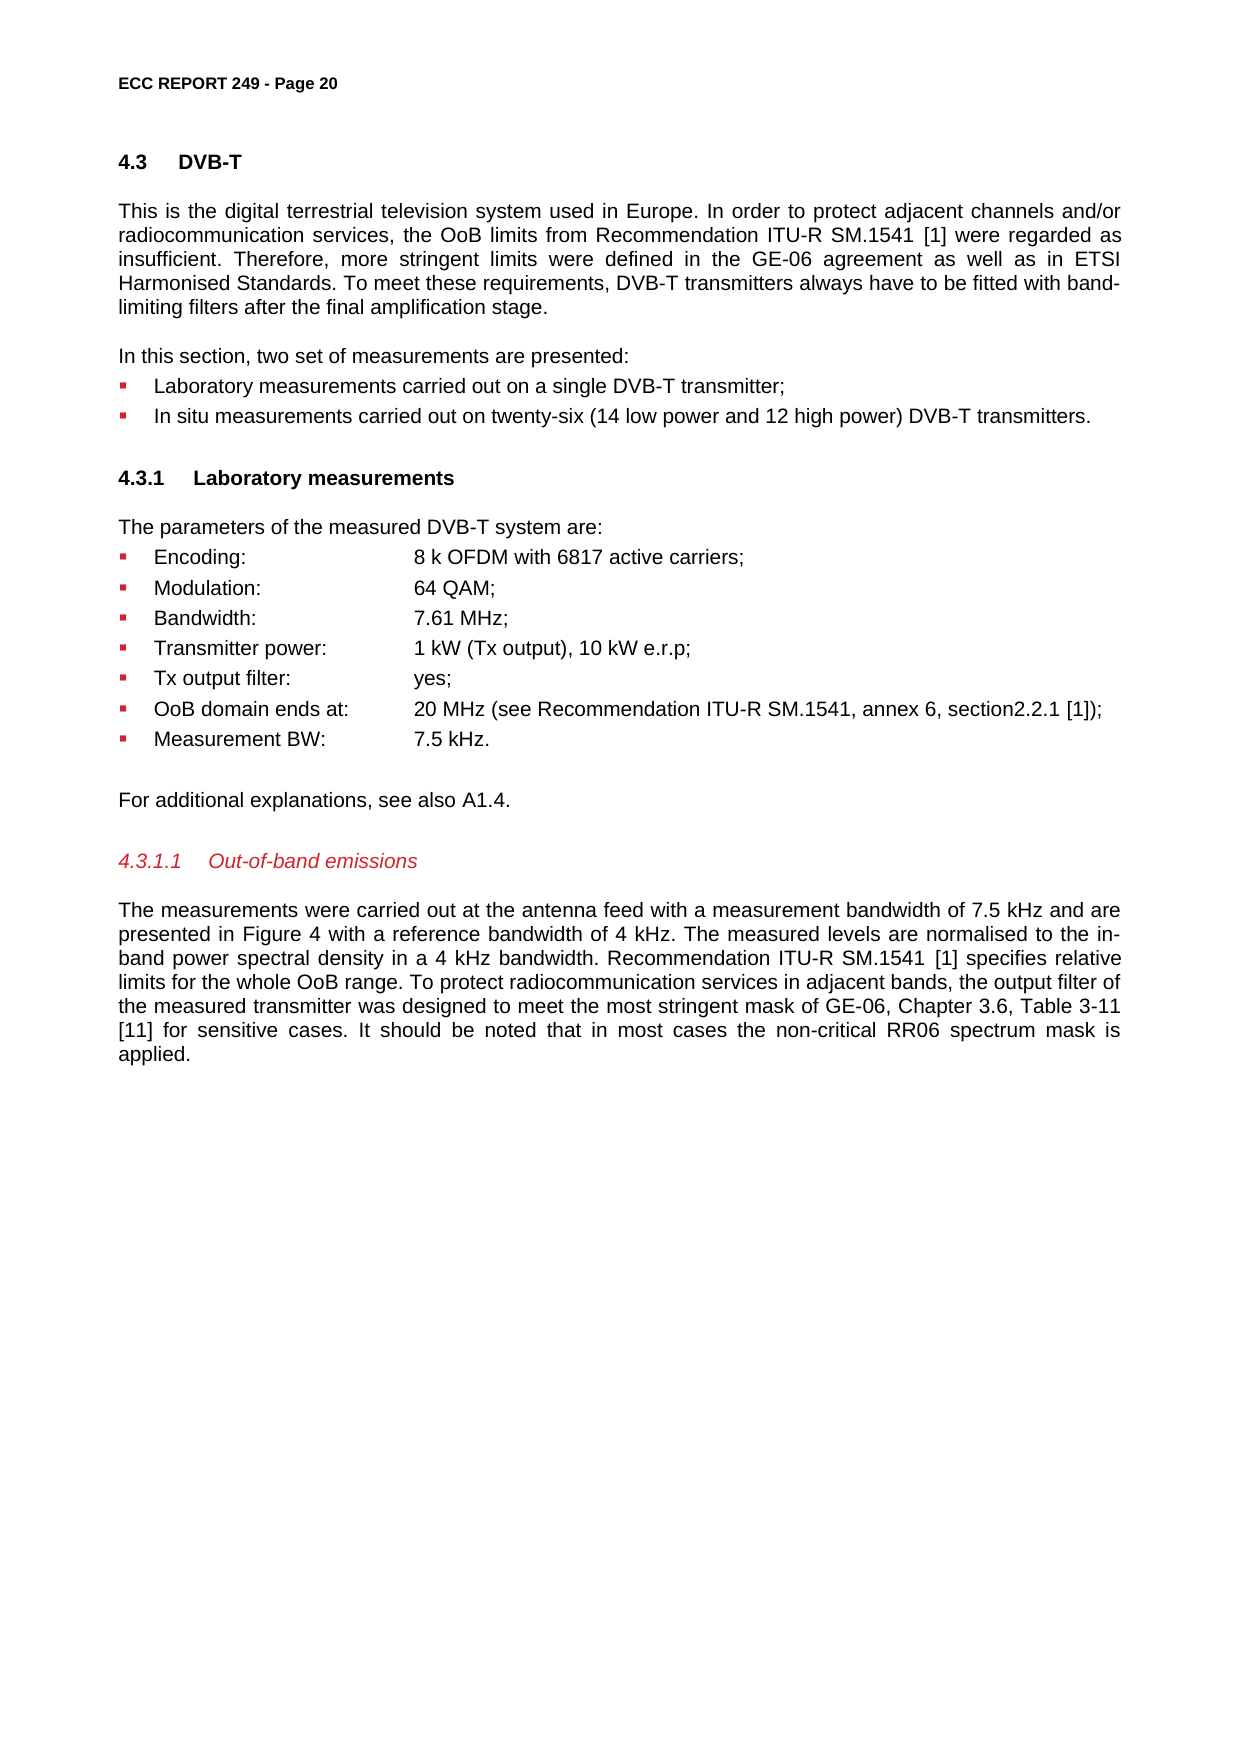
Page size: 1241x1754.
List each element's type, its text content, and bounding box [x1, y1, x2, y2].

list For additional explanations, see also A1.4. [118, 787, 1122, 811]
text In situ measurements carried out on twenty-six (14 low power and 12 high power) DVB-T transmitters. [118, 404, 1122, 428]
text Modulation: 64 QAM; [118, 575, 1122, 599]
text Tx output filter: yes; [118, 666, 1122, 690]
text The parameters of the measured DVB-T system are: [118, 515, 1122, 539]
text The measurements were carried out at the antenna feed with a measurement bandwidth of 7.5 kHz and are presented in Figure 4 with a reference bandwidth of 4 kHz. The measured levels are normalised to the in-band power spectral density in a 4 kHz bandwidth. Recommendation ITU-R SM.1541 [1] specifies relative limits for the whole OoB range. To protect radiocommunication services in adjacent bands, the output filter of the measured transmitter was designed to meet the most stringent mask of GE-06, Chapter 3.6, Table 3-11 [11] for sensitive cases. It should be noted that in most cases the non-critical RR06 spectrum mask is applied. [118, 898, 1122, 1066]
text Transmitter power: 1 kW (Tx output), 10 kW e.r.p; [118, 636, 1122, 660]
text Measurement BW: 7.5 kHz. [118, 727, 1122, 751]
text This is the digital terrestrial television system used in Europe. In order to protect adjacent channels and/or radiocommunication services, the OoB limits from Recommendation ITU-R SM.1541 [1] were regarded as insufficient. Therefore, more stringent limits were defined in the GE-06 agreement as well as in ETSI Harmonised Standards. To meet these requirements, DVB-T transmitters always have to be fitted with band-limiting filters after the final amplification stage. [118, 199, 1122, 319]
text OoB domain ends at: 20 MHz (see Recommendation ITU-R SM.1541, annex 6, section2.2.1 [1]); [118, 697, 1122, 721]
subtitle Laboratory measurements [118, 466, 1122, 490]
text Encoding: 8 k OFDM with 6817 active carriers; [118, 545, 1122, 569]
subtitle DVB-T [118, 150, 1122, 174]
text In this section, two set of measurements are presented: [118, 344, 1122, 368]
text Bandwidth: 7.61 MHz; [118, 606, 1122, 630]
text Laboratory measurements carried out on a single DVB-T transmitter; [118, 374, 1122, 398]
subtitle Out-of-band emissions [118, 849, 1122, 873]
